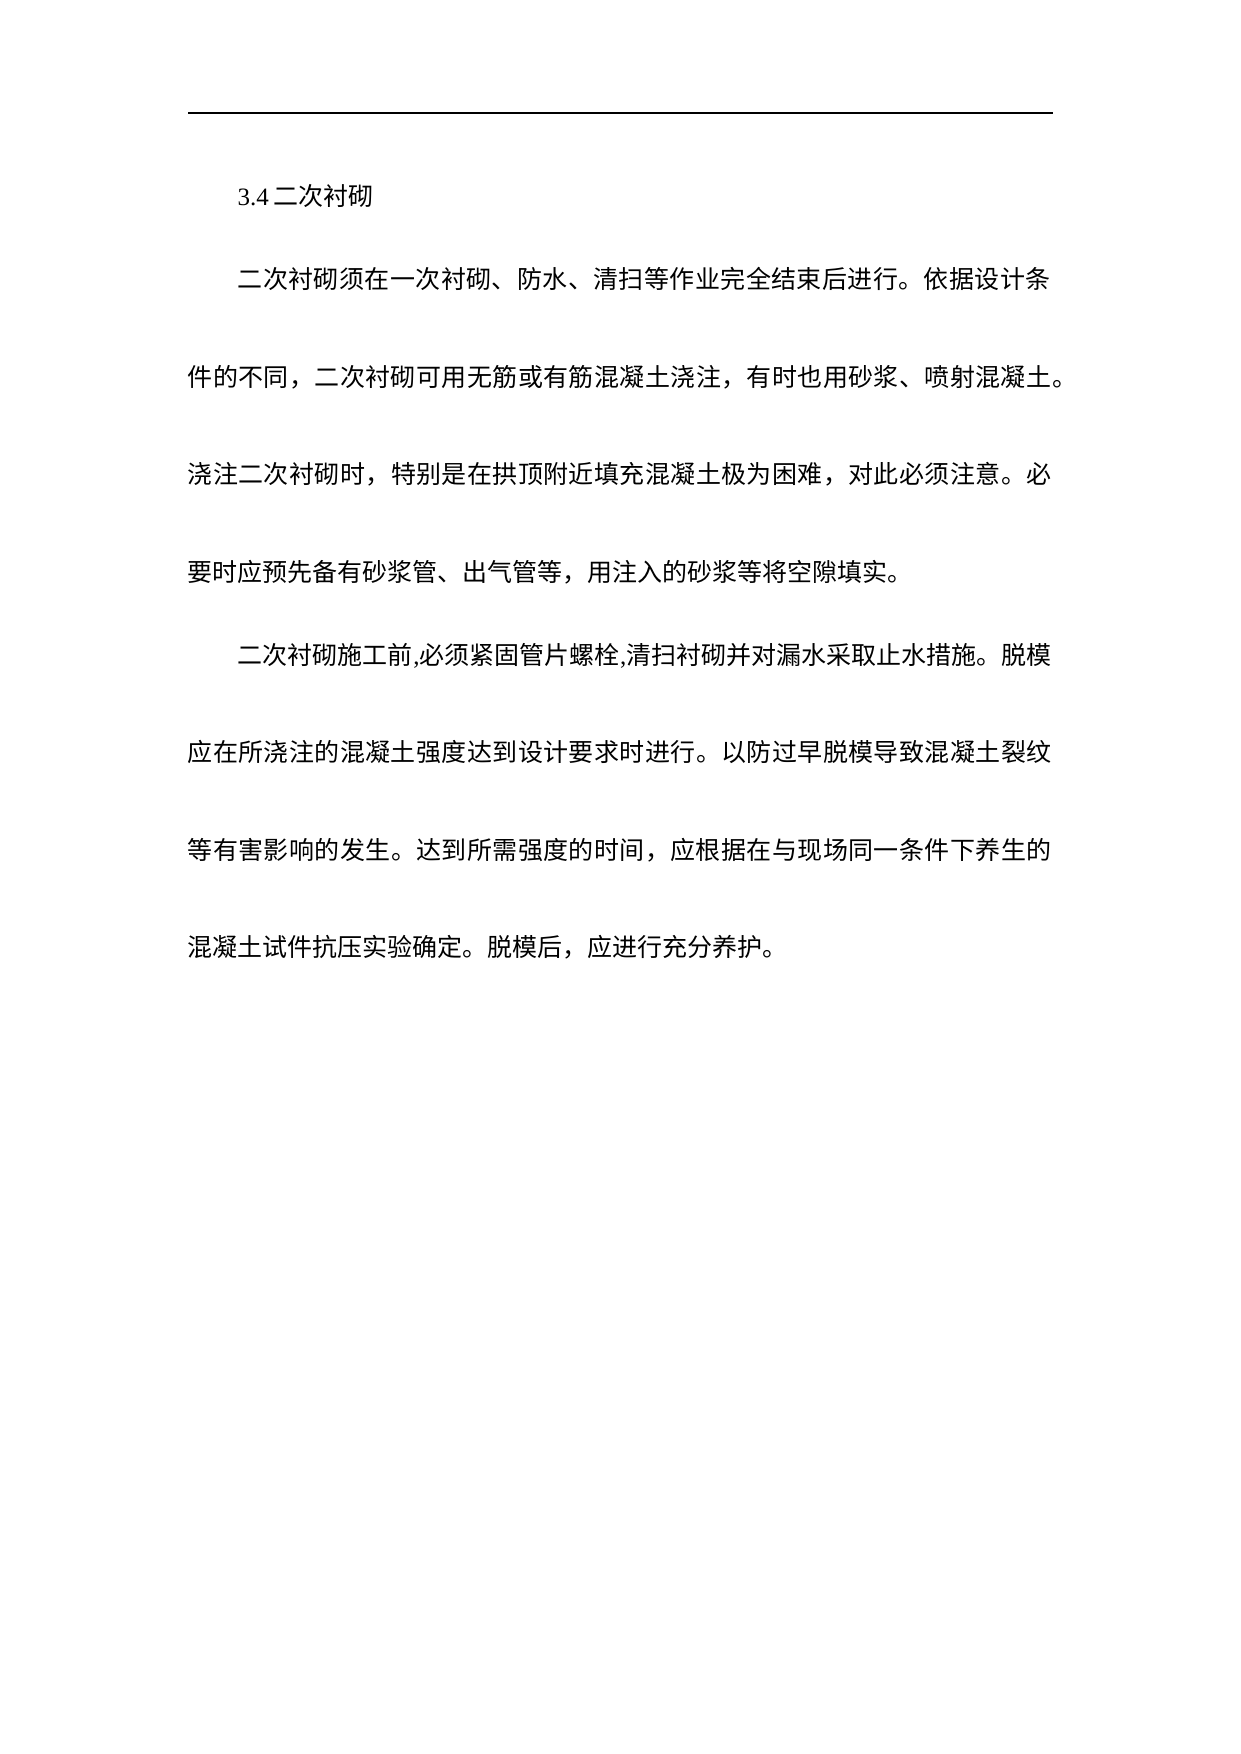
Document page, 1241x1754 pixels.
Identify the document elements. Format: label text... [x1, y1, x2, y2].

text 3.4二次衬砌 [187, 162, 1053, 227]
text 二次衬砌须在一次衬砌、防水、清扫等作业完全结束后进行。依据设计条件的不同，二次衬砌可用无筋或有筋混凝土浇注，有时也用砂浆、喷射混凝土。浇注二次衬砌时，特别是在拱顶附近填充混凝土极为困难，对此必须注意。必要时应预先备有砂浆管、出气管等，用注入的砂浆等将空隙填实。 [187, 245, 1053, 603]
text 二次衬砌施工前,必须紧固管片螺栓,清扫衬砌并对漏水采取止水措施。脱模应在所浇注的混凝土强度达到设计要求时进行。以防过早脱模导致混凝土裂纹等有害影响的发生。达到所需强度的时间，应根据在与现场同一条件下养生的混凝土试件抗压实验确定。脱模后，应进行充分养护。 [187, 621, 1053, 978]
